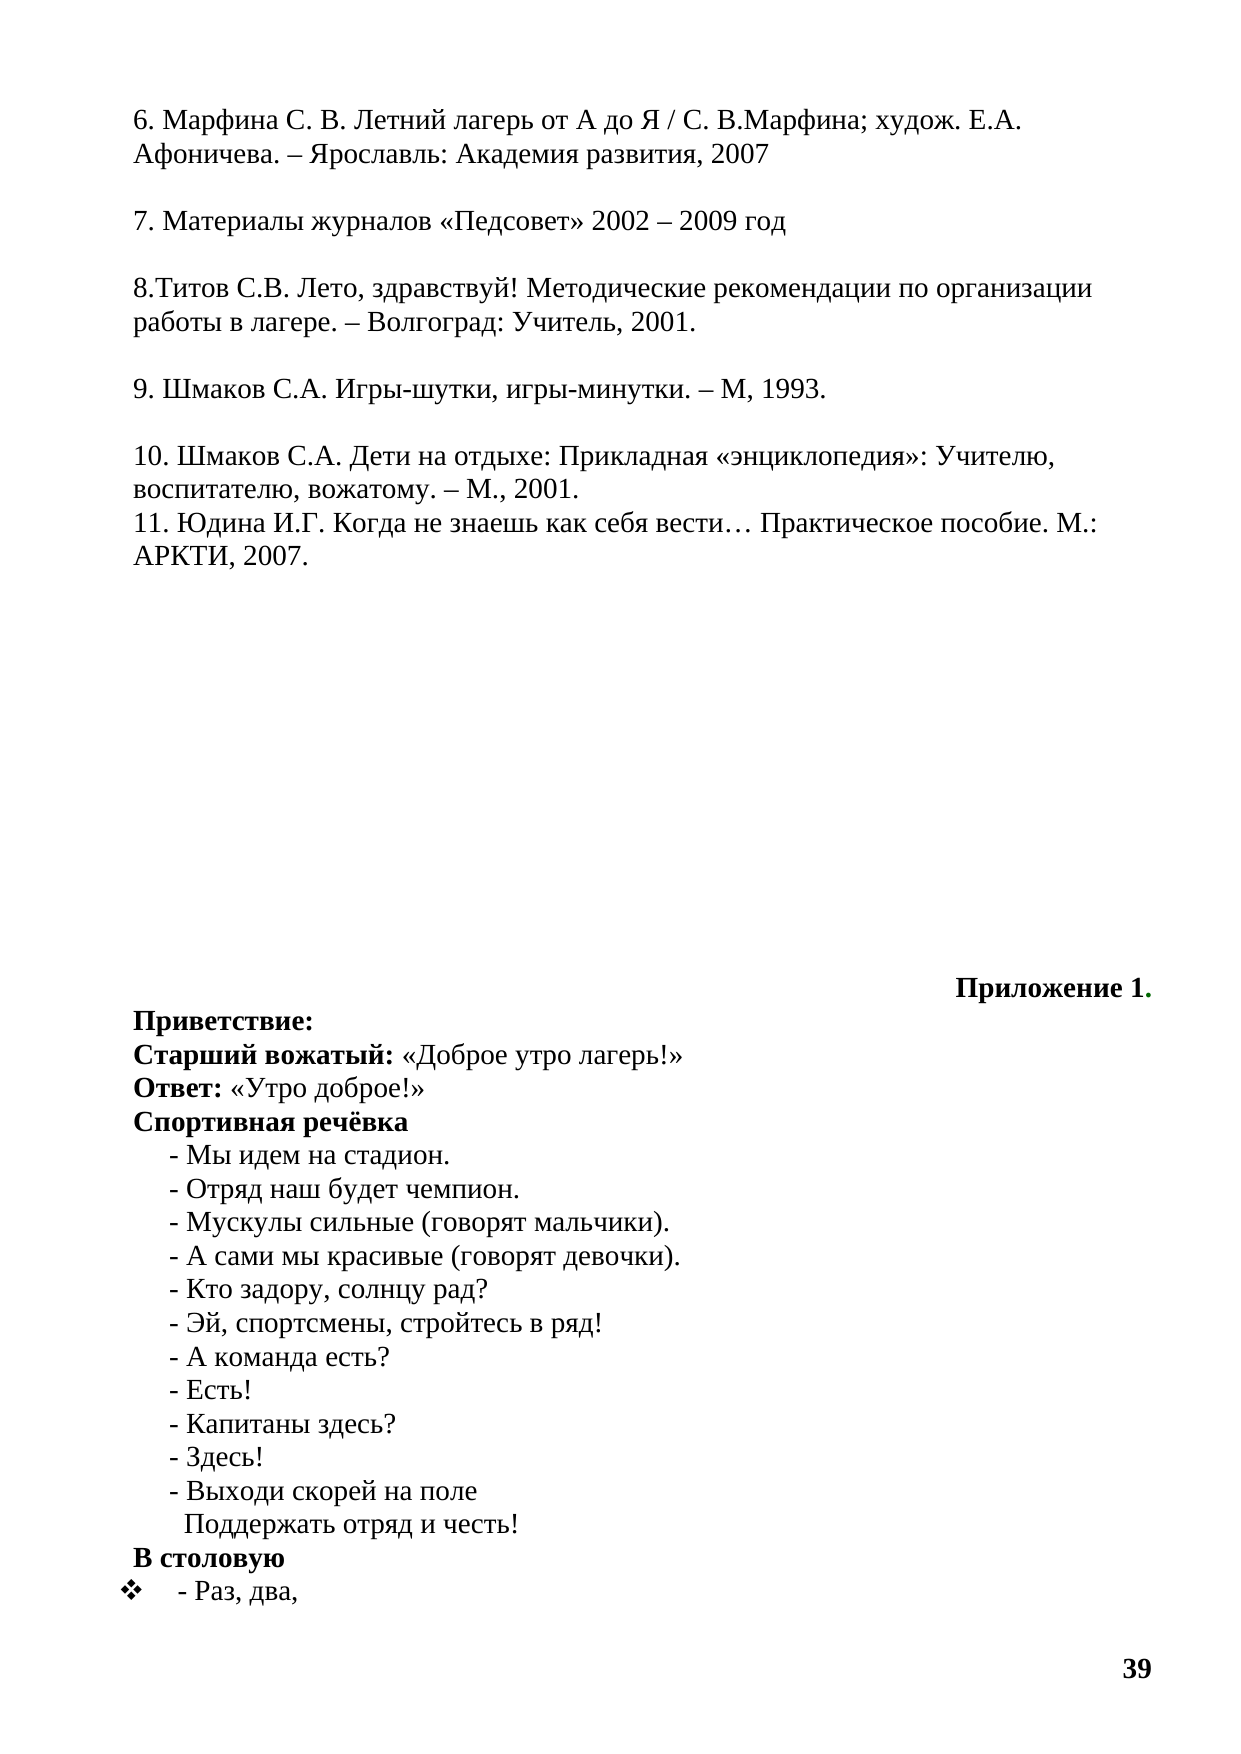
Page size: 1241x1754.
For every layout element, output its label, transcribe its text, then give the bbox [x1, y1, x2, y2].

text - Есть! [103, 1372, 1152, 1406]
text - А сами мы красивые (говорят девочки). [103, 1238, 1152, 1272]
text Старший вожатый: «Доброе утро лагерь!» [133, 1037, 1152, 1070]
text Ответ: «Утро доброе!» [133, 1070, 1152, 1104]
text Приложение 1. [133, 970, 1152, 1003]
text В столовую [133, 1540, 1152, 1573]
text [133, 102, 1152, 505]
text - Капитаны здесь? [103, 1406, 1152, 1439]
text - Отряд наш будет чемпион. [103, 1171, 1152, 1204]
text - Кто задору, солнцу рад? [103, 1272, 1152, 1305]
text Приветствие: [133, 1003, 1152, 1037]
text - А команда есть? [103, 1339, 1152, 1372]
text - Выходи скорей на поле [103, 1473, 1152, 1506]
list - Раз, два, [118, 1573, 1152, 1607]
text Спортивная речёвка [133, 1104, 1152, 1137]
text Поддержать отряд и честь! [103, 1506, 1152, 1540]
text - Эй, спортсмены, стройтесь в ряд! [103, 1305, 1152, 1339]
text - Здесь! [103, 1439, 1152, 1473]
text 11. Юдина И.Г. Когда не знаешь как себя вести… Практическое пособие. М.: АРКТИ, 2007. [133, 505, 1152, 572]
text - Мы идем на стадион. [103, 1137, 1152, 1171]
text - Мускулы сильные (говорят мальчики). [103, 1204, 1152, 1238]
